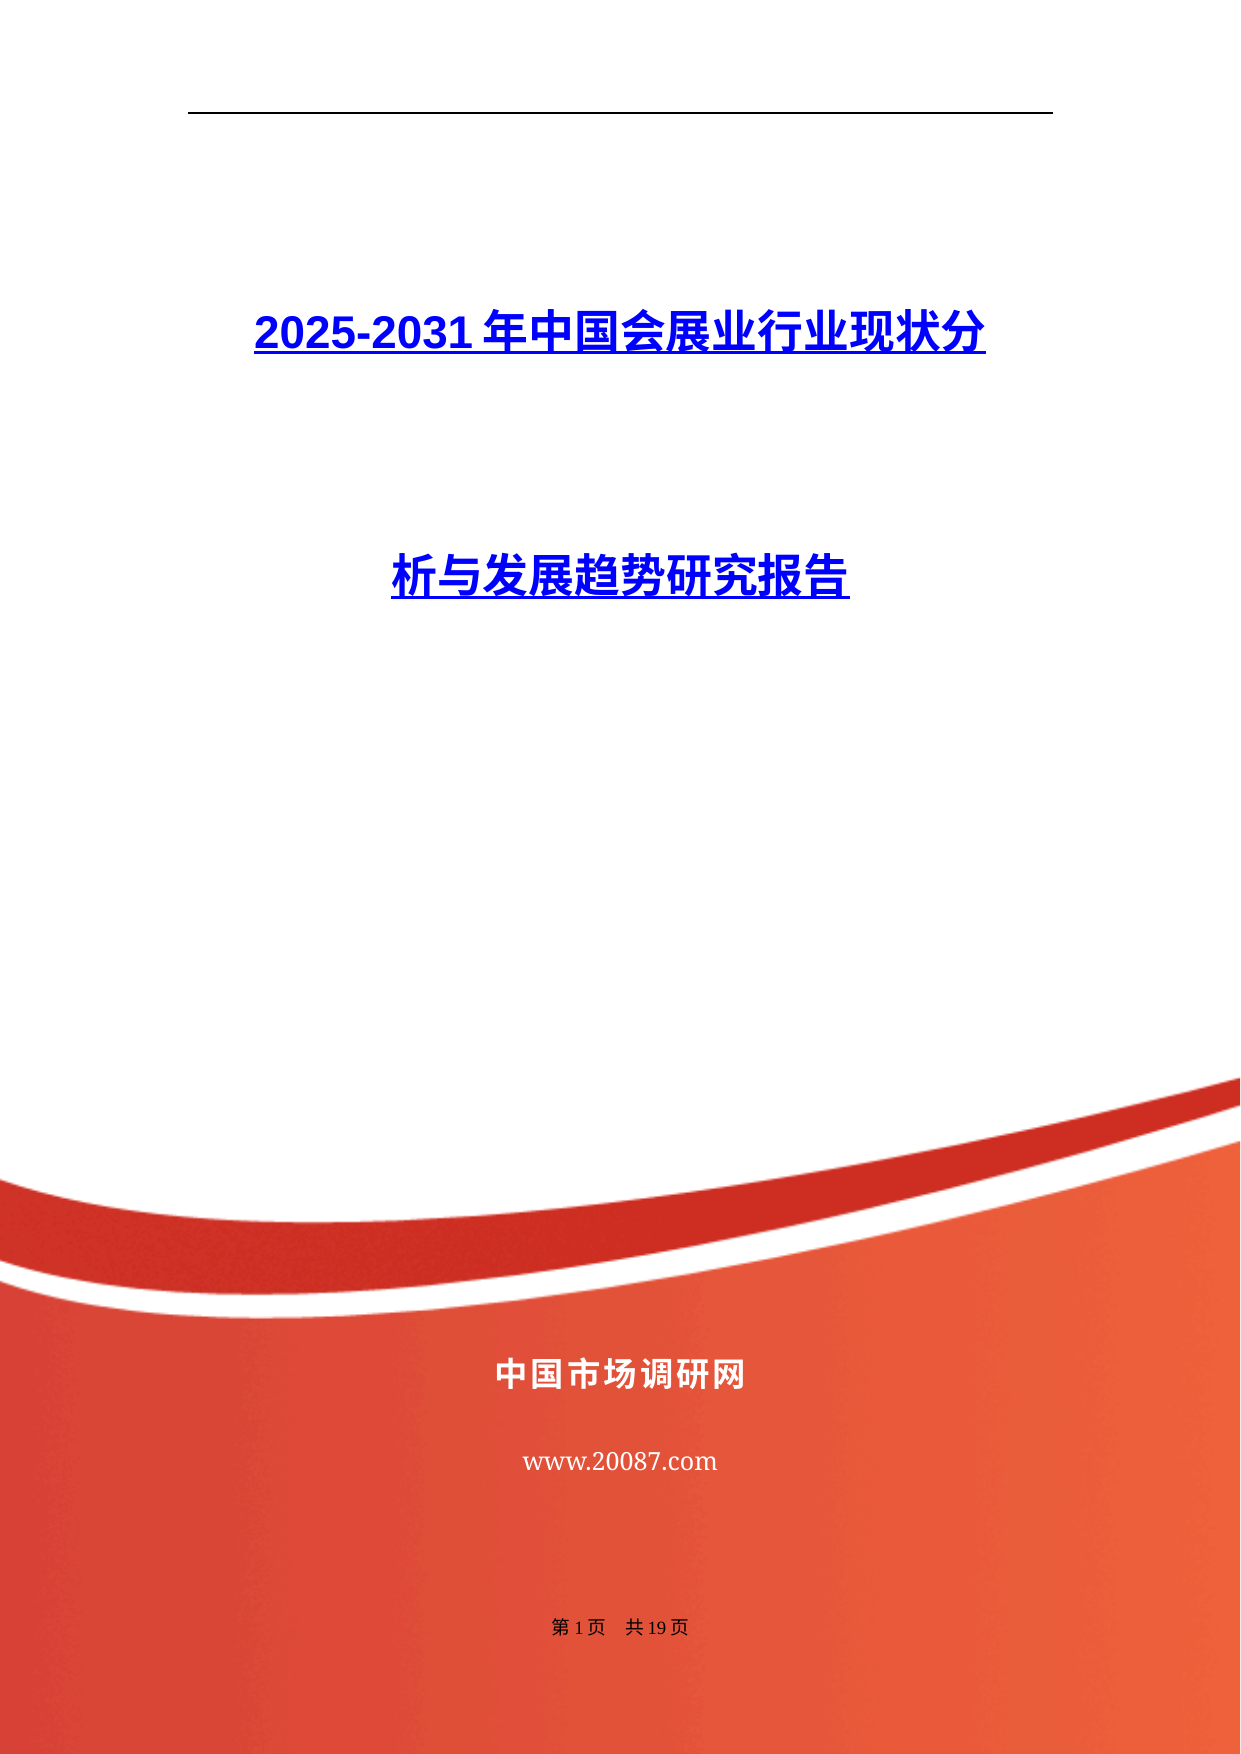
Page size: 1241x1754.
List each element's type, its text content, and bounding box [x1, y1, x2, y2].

table_header 2025-2031年中国会展业行业现状分析与发展趋势研究报告 [188, 207, 1053, 773]
text www.20087.com [187, 1428, 1053, 1493]
picture [0, 1006, 1241, 1754]
subtitle 中国市场调研网 [187, 1339, 1053, 1404]
